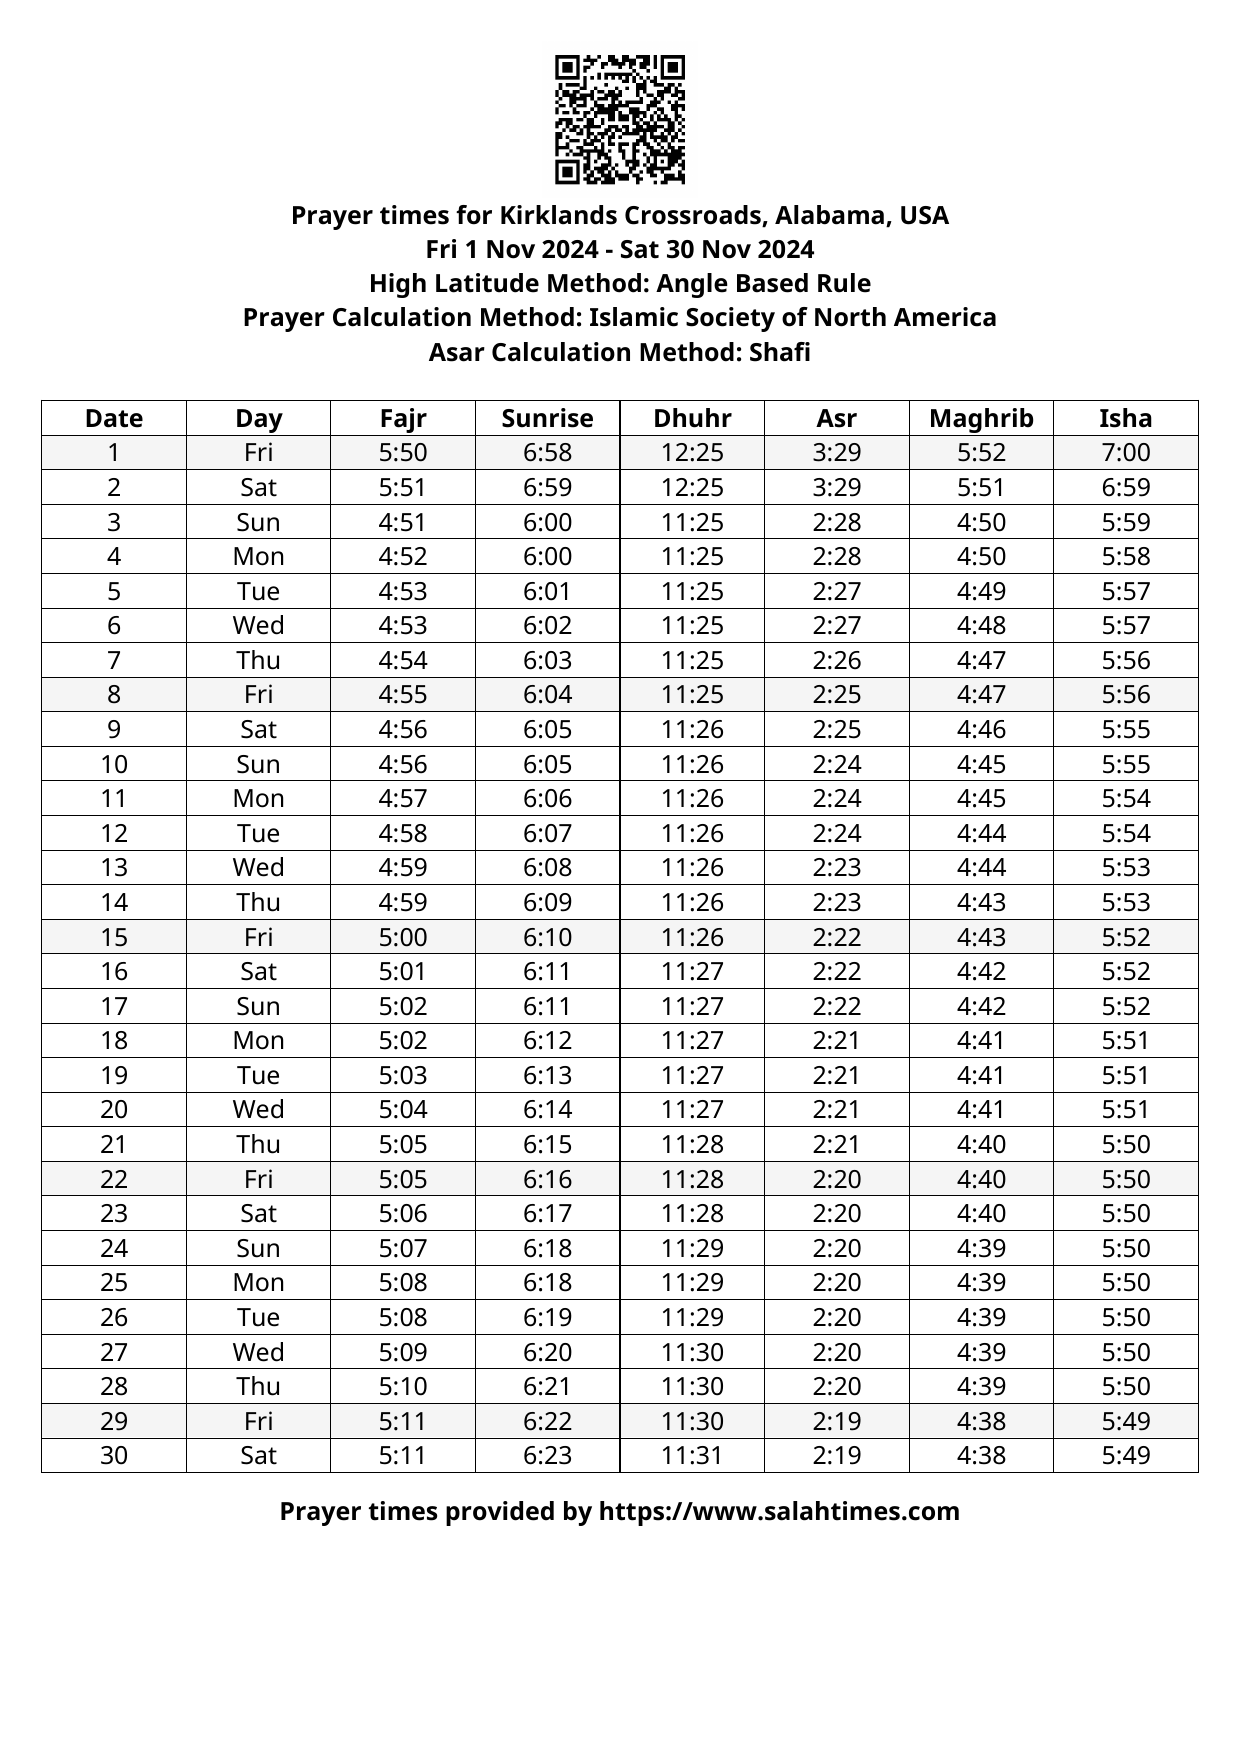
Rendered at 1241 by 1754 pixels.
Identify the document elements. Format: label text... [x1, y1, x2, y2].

table_cell 4:39 [910, 1335, 1053, 1368]
table_cell Sat [187, 954, 330, 988]
table_cell 2:25 [765, 678, 909, 711]
table_cell Sun [187, 747, 330, 780]
table_cell 11:26 [621, 712, 764, 746]
table_cell 4:45 [910, 747, 1053, 780]
table_cell 11:30 [621, 1369, 764, 1403]
table_cell 14 [42, 885, 186, 919]
table_cell 2:24 [765, 747, 909, 780]
table_cell 4:42 [910, 954, 1053, 988]
table_cell 5:50 [1054, 1335, 1198, 1368]
table_cell 4:40 [910, 1127, 1053, 1161]
table_cell 6:06 [476, 781, 619, 815]
table_cell 5:09 [331, 1335, 475, 1368]
table_cell 4:47 [910, 678, 1053, 711]
table_header Date [42, 401, 186, 434]
table_cell 6:01 [476, 574, 619, 607]
table_cell 12:25 [621, 470, 764, 504]
table_cell 2:24 [765, 816, 909, 849]
table_cell 5:57 [1054, 574, 1198, 607]
table_cell 5:54 [1054, 781, 1198, 815]
table_cell 11:26 [621, 781, 764, 815]
table_cell 3 [42, 505, 186, 538]
table_cell 6:19 [476, 1300, 619, 1334]
text Asar Calculation Method: Shafi [42, 334, 1198, 368]
table_cell 4:39 [910, 1369, 1053, 1403]
table_cell 2:21 [765, 1058, 909, 1092]
table_cell 2:20 [765, 1231, 909, 1264]
table_cell 5:58 [1054, 539, 1198, 573]
table_cell 6:00 [476, 539, 619, 573]
table_cell 11:26 [621, 851, 764, 884]
table_cell 5:11 [331, 1439, 475, 1472]
table_cell 7:00 [1054, 436, 1198, 469]
table_cell 4:56 [331, 712, 475, 746]
table_cell 5:59 [1054, 505, 1198, 538]
table_cell 5:53 [1054, 885, 1198, 919]
table_cell 5:04 [331, 1093, 475, 1126]
table_cell 2:20 [765, 1300, 909, 1334]
table_cell 6:04 [476, 678, 619, 711]
table_cell 5:10 [331, 1369, 475, 1403]
table_cell Sat [187, 1439, 330, 1472]
picture [542, 41, 699, 198]
table_cell 9 [42, 712, 186, 746]
table_header Dhuhr [621, 401, 764, 434]
table_cell 6:05 [476, 712, 619, 746]
table_cell 5:07 [331, 1231, 475, 1264]
table_cell 6:10 [476, 920, 619, 953]
table_cell 11:25 [621, 678, 764, 711]
table_cell 5:55 [1054, 712, 1198, 746]
table_cell 6:05 [476, 747, 619, 780]
table_cell Fri [187, 1162, 330, 1195]
table_cell 21 [42, 1127, 186, 1161]
table_cell 4:50 [910, 539, 1053, 573]
table_cell 4:57 [331, 781, 475, 815]
table_cell 4:51 [331, 505, 475, 538]
table_cell 5:02 [331, 1024, 475, 1057]
table_header Maghrib [910, 401, 1053, 434]
table_cell 5:52 [1054, 954, 1198, 988]
table_cell 3:29 [765, 436, 909, 469]
table_cell 28 [42, 1369, 186, 1403]
table_cell Mon [187, 539, 330, 573]
table_cell Fri [187, 678, 330, 711]
table_cell 11:27 [621, 1058, 764, 1092]
table_cell 10 [42, 747, 186, 780]
table_cell 2:24 [765, 781, 909, 815]
table_cell 4:47 [910, 643, 1053, 677]
table_cell 11:28 [621, 1127, 764, 1161]
table_cell 4:41 [910, 1058, 1053, 1092]
table_cell 5:50 [1054, 1300, 1198, 1334]
table_cell 2:20 [765, 1196, 909, 1230]
table_cell Mon [187, 781, 330, 815]
table_cell 17 [42, 989, 186, 1022]
table_cell 5:05 [331, 1127, 475, 1161]
table_cell 2:19 [765, 1439, 909, 1472]
table_cell 4:53 [331, 609, 475, 642]
table_cell 6:14 [476, 1093, 619, 1126]
table_cell 15 [42, 920, 186, 953]
table_header Asr [765, 401, 909, 434]
table_cell 6:18 [476, 1266, 619, 1299]
table_cell 2:21 [765, 1093, 909, 1126]
table_cell 2 [42, 470, 186, 504]
table_cell Wed [187, 609, 330, 642]
table_cell 2:21 [765, 1127, 909, 1161]
table_cell 6:59 [1054, 470, 1198, 504]
table_cell 5:00 [331, 920, 475, 953]
table_cell 18 [42, 1024, 186, 1057]
table_cell 1 [42, 436, 186, 469]
table_cell 6 [42, 609, 186, 642]
table_header Sunrise [476, 401, 619, 434]
table_cell 5:50 [1054, 1266, 1198, 1299]
table_cell 4:39 [910, 1266, 1053, 1299]
table_cell 4:49 [910, 574, 1053, 607]
table_cell 4:44 [910, 851, 1053, 884]
table_cell Wed [187, 1093, 330, 1126]
table_cell 5:50 [1054, 1127, 1198, 1161]
table_cell 11:29 [621, 1300, 764, 1334]
table_cell Wed [187, 1335, 330, 1368]
table_cell 6:07 [476, 816, 619, 849]
table_cell 4:38 [910, 1439, 1053, 1472]
table_header Isha [1054, 401, 1198, 434]
table_cell 11:27 [621, 1024, 764, 1057]
table_cell 6:11 [476, 989, 619, 1022]
table_cell 4:44 [910, 816, 1053, 849]
table_cell 4:39 [910, 1300, 1053, 1334]
table_cell 5:02 [331, 989, 475, 1022]
table_cell 12 [42, 816, 186, 849]
table_cell 11:26 [621, 747, 764, 780]
table_cell 5:55 [1054, 747, 1198, 780]
text Prayer Calculation Method: Islamic Society of North America [42, 300, 1198, 334]
table_cell 11:27 [621, 1093, 764, 1126]
table_cell 2:23 [765, 851, 909, 884]
table_cell 6:18 [476, 1231, 619, 1264]
table_cell 6:03 [476, 643, 619, 677]
table_cell Tue [187, 816, 330, 849]
table_cell 5:03 [331, 1058, 475, 1092]
table_cell 4:41 [910, 1024, 1053, 1057]
table_cell 5 [42, 574, 186, 607]
table_cell 5:56 [1054, 643, 1198, 677]
table_cell 2:23 [765, 885, 909, 919]
table_cell Sun [187, 989, 330, 1022]
table_cell 24 [42, 1231, 186, 1264]
table_cell 2:28 [765, 539, 909, 573]
table_cell 11:30 [621, 1335, 764, 1368]
table_cell 4:59 [331, 851, 475, 884]
text Fri 1 Nov 2024 - Sat 30 Nov 2024 [42, 232, 1198, 266]
table_cell 5:51 [1054, 1058, 1198, 1092]
table_cell 7 [42, 643, 186, 677]
table_cell Mon [187, 1024, 330, 1057]
table_cell 4:59 [331, 885, 475, 919]
table_cell 11:26 [621, 920, 764, 953]
table_cell 5:50 [331, 436, 475, 469]
table_cell 2:20 [765, 1162, 909, 1195]
table_cell 11:29 [621, 1231, 764, 1264]
table_cell 5:11 [331, 1404, 475, 1437]
table_cell 11:25 [621, 505, 764, 538]
table_cell 11:28 [621, 1162, 764, 1195]
table_cell Fri [187, 436, 330, 469]
table_cell 6:22 [476, 1404, 619, 1437]
table_cell 4:40 [910, 1162, 1053, 1195]
table_cell 12:25 [621, 436, 764, 469]
table_cell 11:25 [621, 643, 764, 677]
table_cell 2:22 [765, 920, 909, 953]
table_cell 4:46 [910, 712, 1053, 746]
table_cell 11:25 [621, 609, 764, 642]
table_cell Mon [187, 1266, 330, 1299]
table_cell 13 [42, 851, 186, 884]
table_cell 2:25 [765, 712, 909, 746]
table_cell 4:58 [331, 816, 475, 849]
table_cell 4:54 [331, 643, 475, 677]
table_cell 4:43 [910, 885, 1053, 919]
table_header Day [187, 401, 330, 434]
table_cell 5:51 [910, 470, 1053, 504]
table_cell Tue [187, 1058, 330, 1092]
table_cell Thu [187, 1369, 330, 1403]
table_cell 6:09 [476, 885, 619, 919]
table_cell 2:21 [765, 1024, 909, 1057]
table_cell 2:20 [765, 1266, 909, 1299]
table_cell Thu [187, 1127, 330, 1161]
table_cell 2:28 [765, 505, 909, 538]
table_cell 11:27 [621, 954, 764, 988]
table_cell 11:27 [621, 989, 764, 1022]
table_cell 11:26 [621, 816, 764, 849]
table_cell 4:39 [910, 1231, 1053, 1264]
table_cell 11:30 [621, 1404, 764, 1437]
table_cell Sun [187, 505, 330, 538]
table_cell 4:48 [910, 609, 1053, 642]
table_cell 6:13 [476, 1058, 619, 1092]
table_cell 4:55 [331, 678, 475, 711]
table_cell 11 [42, 781, 186, 815]
table_cell 11:29 [621, 1266, 764, 1299]
table_cell 5:49 [1054, 1439, 1198, 1472]
table_cell Tue [187, 574, 330, 607]
table_cell 5:08 [331, 1300, 475, 1334]
table_cell 11:28 [621, 1196, 764, 1230]
table_cell 20 [42, 1093, 186, 1126]
table_cell 11:26 [621, 885, 764, 919]
table_cell 5:08 [331, 1266, 475, 1299]
table_cell 2:26 [765, 643, 909, 677]
table_cell 4:45 [910, 781, 1053, 815]
table_cell 30 [42, 1439, 186, 1472]
table_cell 6:59 [476, 470, 619, 504]
table_cell 11:25 [621, 574, 764, 607]
table_cell 5:51 [1054, 1024, 1198, 1057]
table_cell 5:50 [1054, 1162, 1198, 1195]
table_cell 5:56 [1054, 678, 1198, 711]
table_cell 4:50 [910, 505, 1053, 538]
table_cell 6:58 [476, 436, 619, 469]
table_cell 6:08 [476, 851, 619, 884]
table_cell 4:52 [331, 539, 475, 573]
table_cell 5:51 [1054, 1093, 1198, 1126]
text Prayer times for Kirklands Crossroads, Alabama, USA [42, 198, 1198, 232]
table_cell 22 [42, 1162, 186, 1195]
table_cell 5:50 [1054, 1231, 1198, 1264]
table_cell 2:20 [765, 1369, 909, 1403]
table_cell Thu [187, 885, 330, 919]
table_cell 5:49 [1054, 1404, 1198, 1437]
table_cell 6:00 [476, 505, 619, 538]
table_cell 5:52 [1054, 920, 1198, 953]
table_cell 6:21 [476, 1369, 619, 1403]
table_cell 26 [42, 1300, 186, 1334]
table_cell 2:22 [765, 954, 909, 988]
table_cell 5:06 [331, 1196, 475, 1230]
table_cell 4:56 [331, 747, 475, 780]
table_cell 2:22 [765, 989, 909, 1022]
table_cell 2:20 [765, 1335, 909, 1368]
table_cell 6:17 [476, 1196, 619, 1230]
table_cell 4:41 [910, 1093, 1053, 1126]
text Prayer times provided by https://www.salahtimes.com [42, 1494, 1198, 1528]
table_cell 5:50 [1054, 1196, 1198, 1230]
table_cell Wed [187, 851, 330, 884]
table_cell 6:15 [476, 1127, 619, 1161]
table_cell 2:19 [765, 1404, 909, 1437]
table_cell 4:40 [910, 1196, 1053, 1230]
table_cell 25 [42, 1266, 186, 1299]
table_cell Tue [187, 1300, 330, 1334]
table_cell 4:42 [910, 989, 1053, 1022]
table_cell 11:31 [621, 1439, 764, 1472]
table_cell 29 [42, 1404, 186, 1437]
table_cell 5:54 [1054, 816, 1198, 849]
table_cell Thu [187, 643, 330, 677]
table_cell 4:38 [910, 1404, 1053, 1437]
table_cell 4 [42, 539, 186, 573]
table_cell 2:27 [765, 574, 909, 607]
table_cell 19 [42, 1058, 186, 1092]
table_cell Sat [187, 470, 330, 504]
table_cell 5:51 [331, 470, 475, 504]
table_cell 5:01 [331, 954, 475, 988]
table_cell 5:53 [1054, 851, 1198, 884]
table_cell 6:12 [476, 1024, 619, 1057]
table_cell 8 [42, 678, 186, 711]
table_cell 4:53 [331, 574, 475, 607]
table_cell 16 [42, 954, 186, 988]
table_cell Sat [187, 1196, 330, 1230]
table_cell Sun [187, 1231, 330, 1264]
table_cell 27 [42, 1335, 186, 1368]
table_cell Fri [187, 1404, 330, 1437]
table_cell 6:16 [476, 1162, 619, 1195]
table_cell 5:57 [1054, 609, 1198, 642]
table_cell 6:23 [476, 1439, 619, 1472]
text High Latitude Method: Angle Based Rule [42, 266, 1198, 300]
table_cell Fri [187, 920, 330, 953]
table_cell 6:20 [476, 1335, 619, 1368]
table_cell 2:27 [765, 609, 909, 642]
table_cell 6:02 [476, 609, 619, 642]
table_header Fajr [331, 401, 475, 434]
table_cell 5:50 [1054, 1369, 1198, 1403]
table_cell 23 [42, 1196, 186, 1230]
table_cell 11:25 [621, 539, 764, 573]
table_cell 3:29 [765, 470, 909, 504]
table_cell 5:52 [1054, 989, 1198, 1022]
table_cell 6:11 [476, 954, 619, 988]
table_cell 5:52 [910, 436, 1053, 469]
table_cell 4:43 [910, 920, 1053, 953]
table_cell Sat [187, 712, 330, 746]
table_cell 5:05 [331, 1162, 475, 1195]
